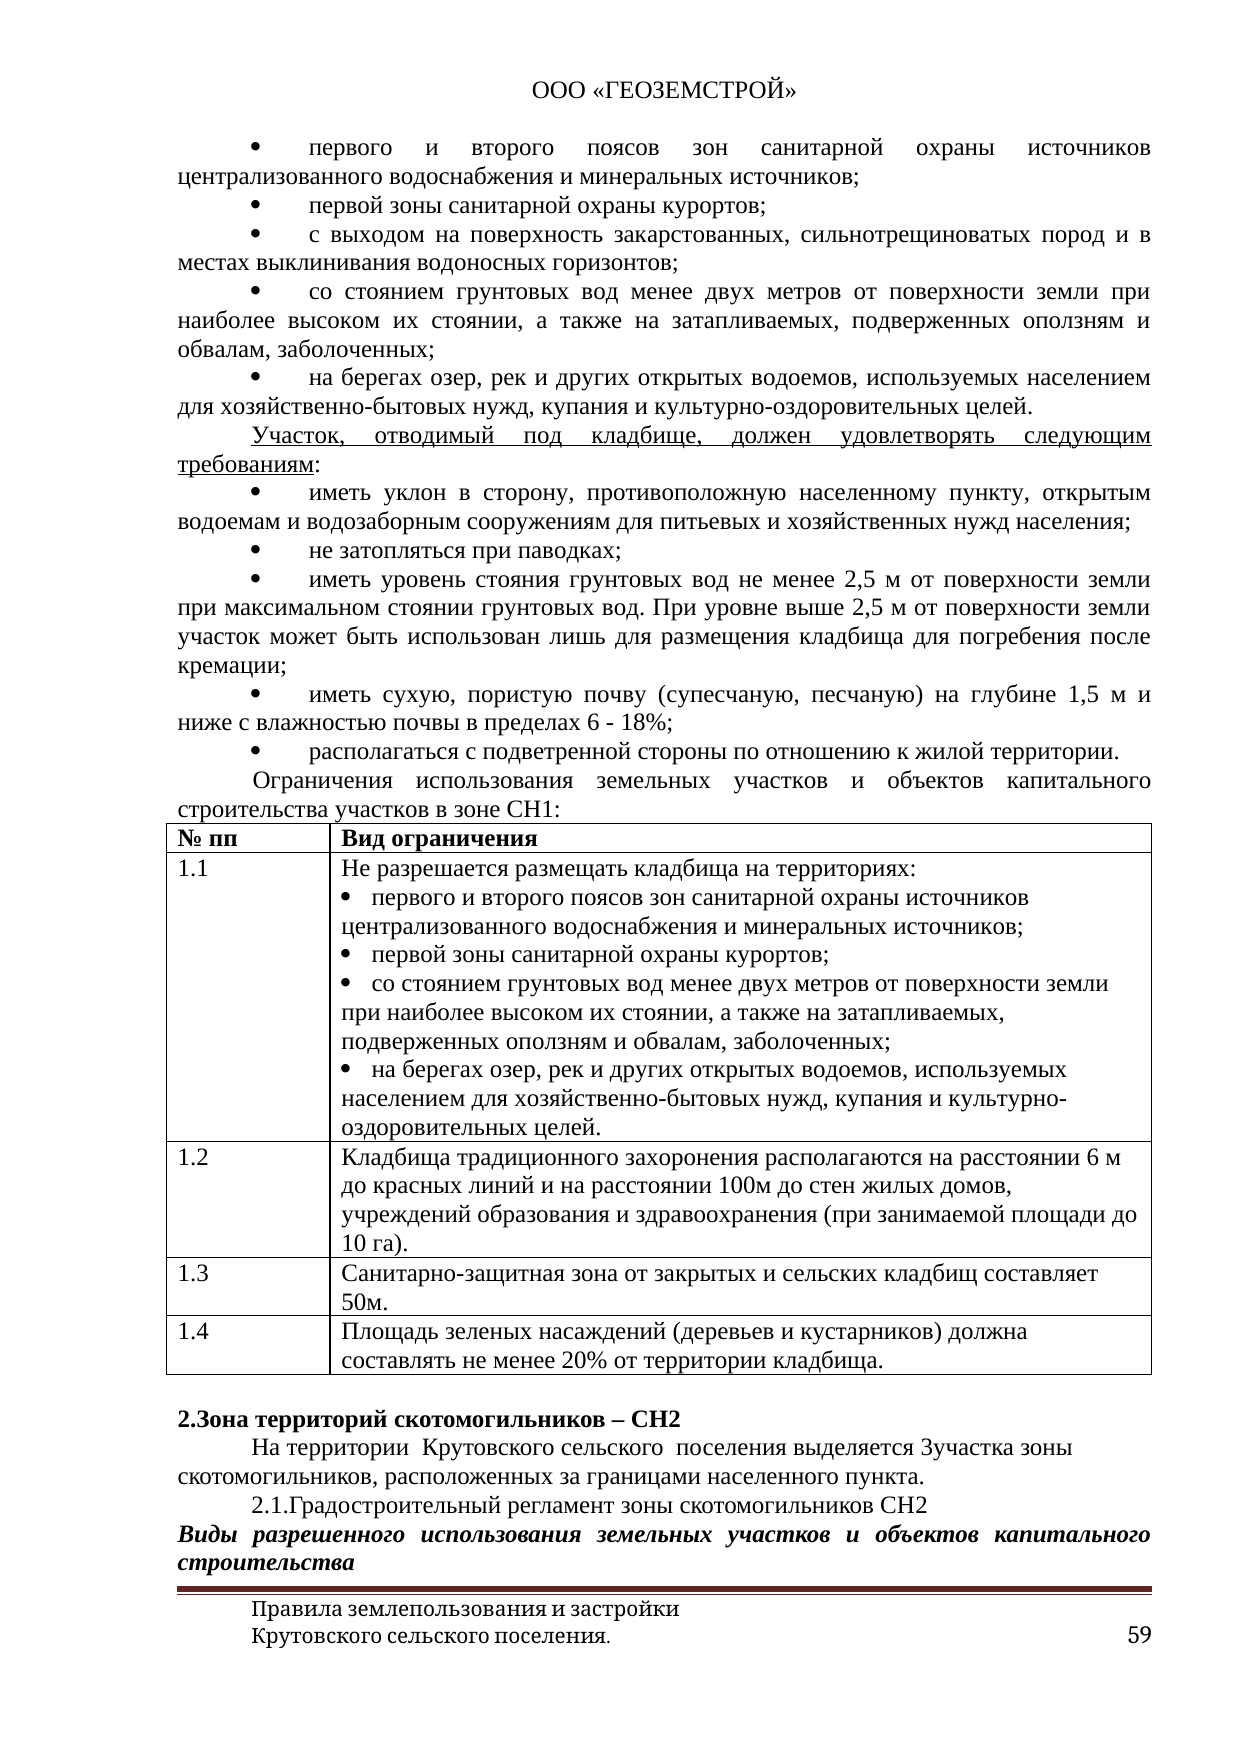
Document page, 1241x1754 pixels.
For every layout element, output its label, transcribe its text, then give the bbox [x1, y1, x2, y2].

list с выходом на поверхность закарстованных, сильнотрещиноватых пород и в местах выклинивания водоносных горизонтов; [177, 219, 1152, 276]
text Участок, отводимый под кладбище, должен удовлетворять следующим требованиям: [177, 420, 1152, 477]
list иметь уклон в сторону, противоположную населенному пункту, открытым водоемам и водозаборным сооружениям для питьевых и хозяйственных нужд населения; [177, 477, 1152, 535]
list первого и второго поясов зон санитарной охраны источников централизованного водоснабжения и минеральных источников; [177, 132, 1152, 190]
table_header № пп [167, 824, 329, 852]
text 2.1.Градостроительный регламент зоны скотомогильников СН2 [177, 1490, 1152, 1519]
list иметь сухую, пористую почву (супесчаную, песчаную) на глубине 1,5 м и ниже с влажностью почвы в пределах 6 - 18%; [177, 679, 1152, 736]
list иметь уровень стояния грунтовых вод не менее 2,5 м от поверхности земли при максимальном стоянии грунтовых вод. При уровне выше 2,5 м от поверхности земли участок может быть использован лишь для размещения кладбища для погребения после кремации; [177, 564, 1152, 679]
table_cell Санитарно-защитная зона от закрытых и сельских кладбищ составляет 50м. [331, 1258, 1151, 1315]
table_cell Не разрешается размещать кладбища на территориях: первого и второго поясов зон санитарной охраны источников централизованного водоснабжения и минеральных источников; первой зоны санитарной охраны курортов; со стоянием грунтовых вод менее двух метров от поверхности земли при наиболее высоком их стоянии, а также на затапливаемых, подверженных оползням и обвалам, заболоченных; на берегах озер, рек и других открытых водоемов, используемых населением для хозяйственно-бытовых нужд, купания и культурно-оздоровительных целей. [331, 853, 1151, 1141]
text Виды разрешенного использования земельных участков и объектов капитального строительства [177, 1519, 1152, 1576]
text На территории Крутовского сельского поселения выделяется 3участка зоны скотомогильников, расположенных за границами населенного пункта. [177, 1432, 1152, 1490]
table_cell 1.3 [167, 1258, 329, 1315]
list не затопляться при паводках; [177, 535, 1152, 564]
list со стоянием грунтовых вод менее двух метров от поверхности земли при наиболее высоком их стоянии, а также на затапливаемых, подверженных оползням и обвалам, заболоченных; [177, 276, 1152, 362]
table_header Вид ограничения [331, 824, 1151, 852]
list на берегах озер, рек и других открытых водоемов, используемых населением для хозяйственно-бытовых нужд, купания и культурно-оздоровительных целей. [177, 362, 1152, 420]
table_cell Кладбища традиционного захоронения располагаются на расстоянии 6 м до красных линий и на расстоянии 100м до стен жилых домов, учреждений образования и здравоохранения (при занимаемой площади до ). [331, 1142, 1151, 1257]
subtitle 2.Зона территорий скотомогильников – CН2 [177, 1404, 1152, 1432]
table_cell Площадь зеленых насаждений (деревьев и кустарников) должна составлять не менее 20% от территории кладбища. [331, 1316, 1151, 1374]
table_cell 1.2 [167, 1142, 329, 1257]
list первой зоны санитарной охраны курортов; [177, 190, 1152, 219]
list располагаться с подветренной стороны по отношению к жилой территории. [177, 736, 1152, 765]
table_cell 1.1 [167, 853, 329, 1141]
text Ограничения использования земельных участков и объектов капитального строительства участков в зоне СН1: [177, 765, 1152, 822]
table_cell 1.4 [167, 1316, 329, 1374]
